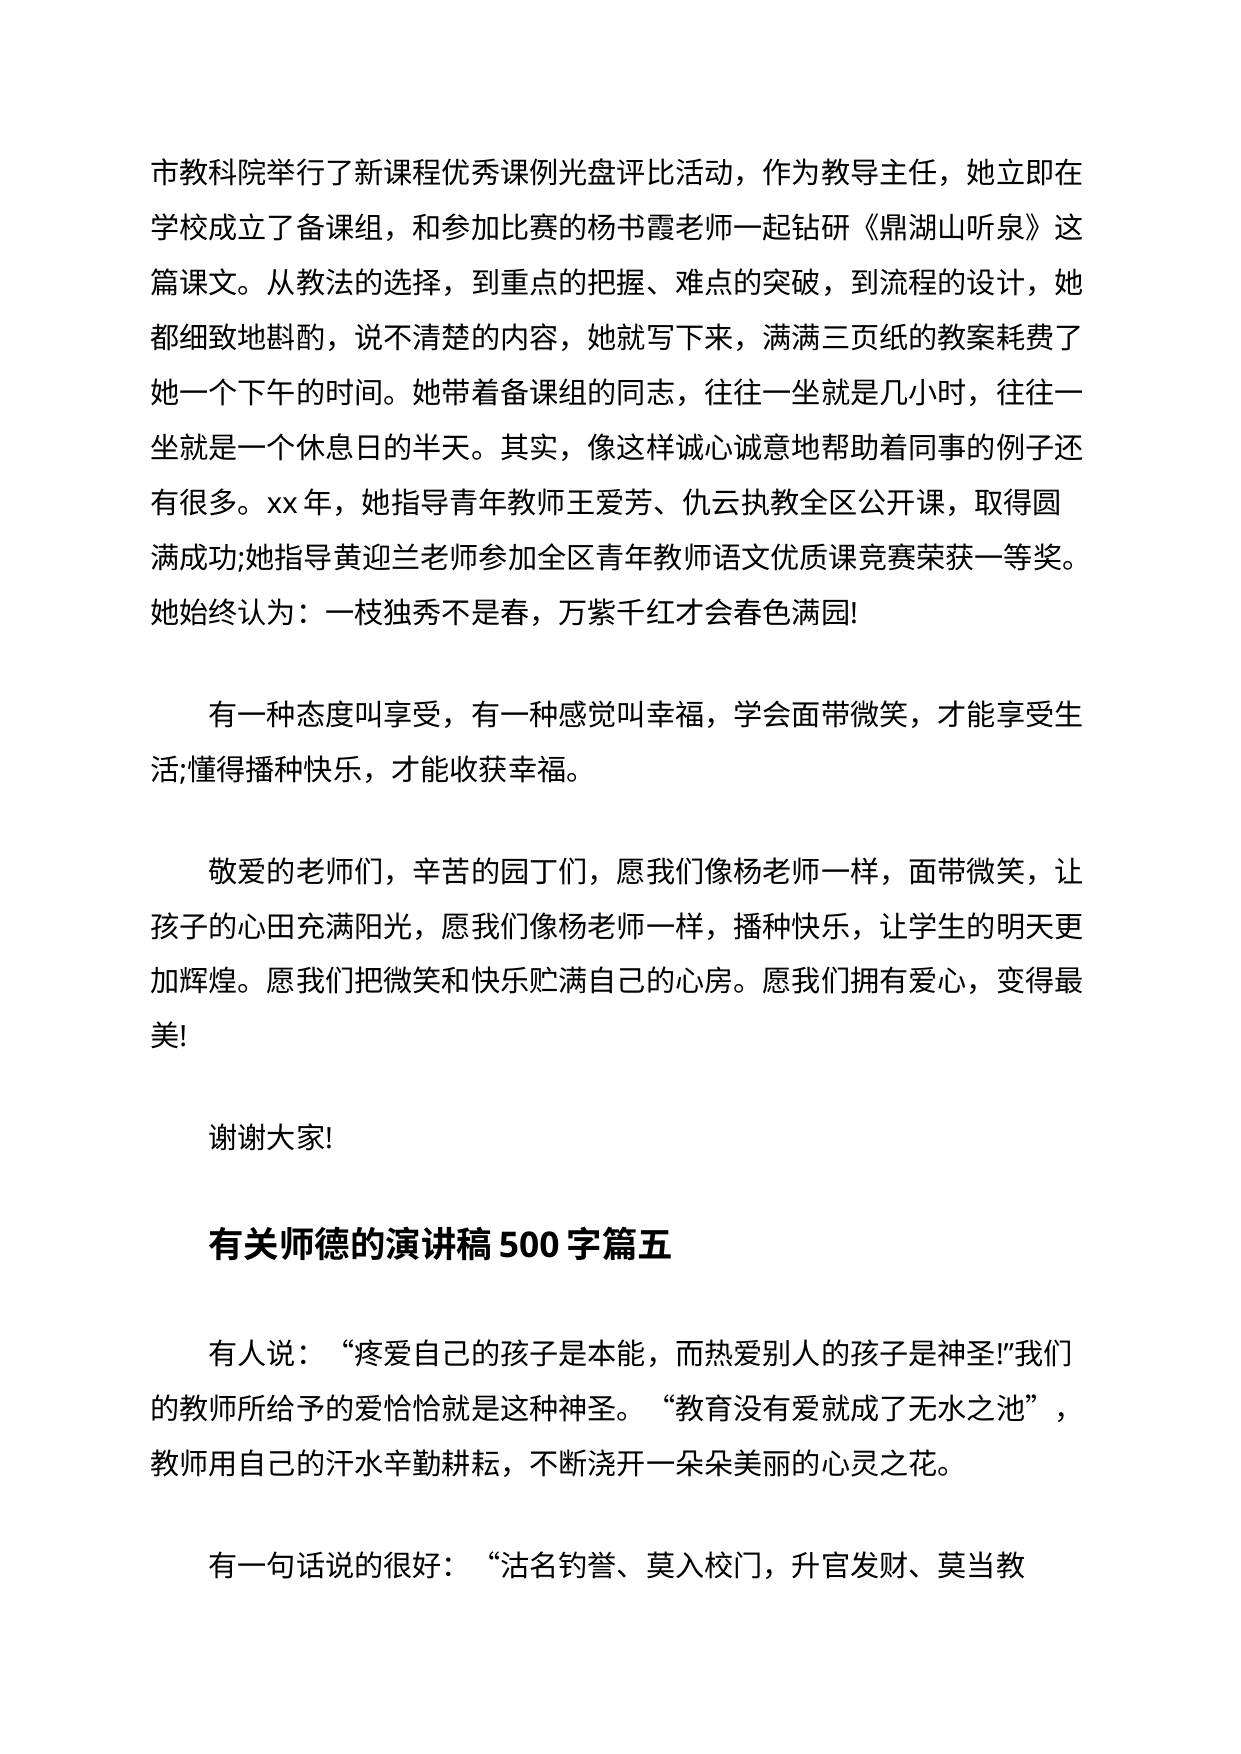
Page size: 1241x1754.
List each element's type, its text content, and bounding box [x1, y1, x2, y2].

text 有一种态度叫享受，有一种感觉叫幸福，学会面带微笑，才能享受生活;懂得播种快乐，才能收获幸福。 [150, 691, 1090, 789]
text 有关师德的演讲稿500字篇五 [150, 1217, 1090, 1268]
text 谢谢大家! [150, 1115, 1090, 1157]
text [150, 150, 1090, 632]
text 敬爱的老师们，辛苦的园丁们，愿我们像杨老师一样，面带微笑，让孩子的心田充满阳光，愿我们像杨老师一样，播种快乐，让学生的明天更加辉煌。愿我们把微笑和快乐贮满自己的心房。愿我们拥有爱心，变得最美! [150, 848, 1090, 1055]
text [150, 1542, 1090, 1584]
text 有人说：“疼爱自己的孩子是本能，而热爱别人的孩子是神圣!”我们的教师所给予的爱恰恰就是这种神圣。“教育没有爱就成了无水之池”，教师用自己的汗水辛勤耕耘，不断浇开一朵朵美丽的心灵之花。 [150, 1330, 1090, 1483]
